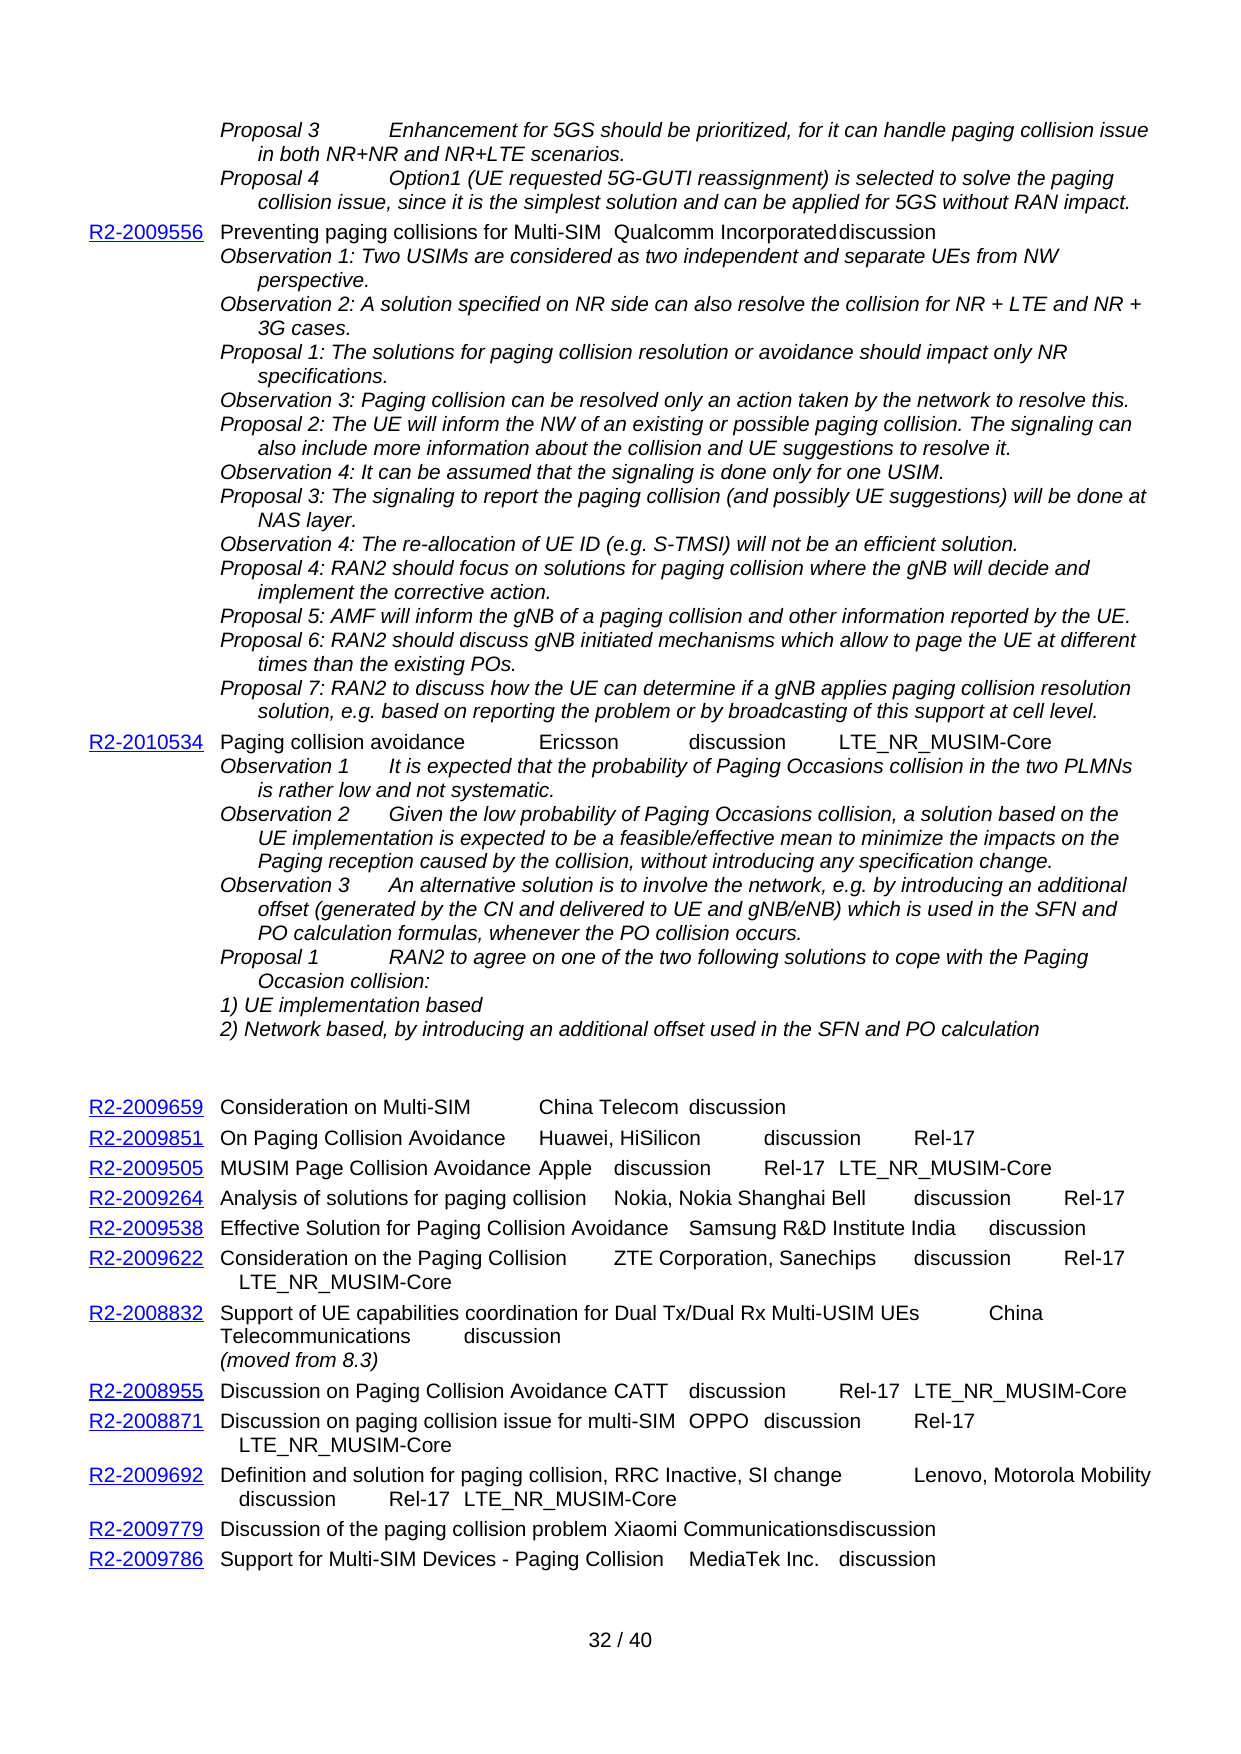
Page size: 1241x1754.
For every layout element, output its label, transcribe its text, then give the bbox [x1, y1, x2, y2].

title R2-2009556 Preventing paging collisions for Multi-SIM Qualcomm Incorporated discussion [89, 220, 1152, 244]
title R2-2008871 Discussion on paging collision issue for multi-SIM OPPO discussion Rel-17 LTE_NR_MUSIM-Core [89, 1409, 1152, 1457]
text Proposal 4: RAN2 should focus on solutions for paging collision where the gNB will decide and implement the corrective action. [220, 556, 1152, 603]
text 1) UE implementation based [220, 993, 1152, 1017]
text Observation 1 It is expected that the probability of Paging Occasions collision in the two PLMNs is rather low and not systematic. [220, 753, 1152, 801]
text Observation 2 Given the low probability of Paging Occasions collision, a solution based on the UE implementation is expected to be a feasible/effective mean to minimize the impacts on the Paging reception caused by the collision, without introducing any specification change. [220, 801, 1152, 873]
text Proposal 2: The UE will inform the NW of an existing or possible paging collision. The signaling can also include more information about the collision and UE suggestions to resolve it. [220, 412, 1152, 460]
text Observation 2: A solution specified on NR side can also resolve the collision for NR + LTE and NR + 3G cases. [220, 292, 1152, 340]
title R2-2009264 Analysis of solutions for paging collision Nokia, Nokia Shanghai Bell discussion Rel-17 [89, 1186, 1152, 1210]
title R2-2008832 Support of UE capabilities coordination for Dual Tx/Dual Rx Multi-USIM UEs China Telecommunications discussion [89, 1300, 1152, 1348]
title R2-2008955 Discussion on Paging Collision Avoidance CATT discussion Rel-17 LTE_NR_MUSIM-Core [89, 1378, 1152, 1402]
title R2-2009538 Effective Solution for Paging Collision Avoidance Samsung R&D Institute India discussion [89, 1216, 1152, 1240]
text 2) Network based, by introducing an additional offset used in the SFN and PO calculation [220, 1017, 1152, 1041]
title R2-2009851 On Paging Collision Avoidance Huawei, HiSilicon discussion Rel-17 [89, 1125, 1152, 1149]
text Observation 4: It can be assumed that the signaling is done only for one USIM. [220, 460, 1152, 484]
text Observation 4: The re-allocation of UE ID (e.g. S-TMSI) will not be an efficient solution. [220, 532, 1152, 556]
text Proposal 4 Option1 (UE requested 5G-GUTI reassignment) is selected to solve the paging collision issue, since it is the simplest solution and can be applied for 5GS without RAN impact. [220, 166, 1152, 214]
text Observation 3 An alternative solution is to involve the network, e.g. by introducing an additional offset (generated by the CN and delivered to UE and gNB/eNB) which is used in the SFN and PO calculation formulas, whenever the PO collision occurs. [220, 873, 1152, 945]
text Proposal 6: RAN2 should discuss gNB initiated mechanisms which allow to page the UE at different times than the existing POs. [220, 627, 1152, 675]
text Proposal 7: RAN2 to discuss how the UE can determine if a gNB applies paging collision resolution solution, e.g. based on reporting the problem or by broadcasting of this support at cell level. [220, 675, 1152, 723]
title R2-2010534 Paging collision avoidance Ericsson discussion LTE_NR_MUSIM-Core [89, 729, 1152, 753]
title R2-2009692 Definition and solution for paging collision, RRC Inactive, SI change Lenovo, Motorola Mobility discussion Rel-17 LTE_NR_MUSIM-Core [89, 1463, 1152, 1511]
text Proposal 1: The solutions for paging collision resolution or avoidance should impact only NR specifications. [220, 340, 1152, 388]
title R2-2009622 Consideration on the Paging Collision ZTE Corporation, Sanechips discussion Rel-17 LTE_NR_MUSIM-Core [89, 1246, 1152, 1294]
text Proposal 1 RAN2 to agree on one of the two following solutions to cope with the Paging Occasion collision: [220, 945, 1152, 993]
text Observation 3: Paging collision can be resolved only an action taken by the network to resolve this. [220, 388, 1152, 412]
text Proposal 5: AMF will inform the gNB of a paging collision and other information reported by the UE. [220, 603, 1152, 627]
text Proposal 3 Enhancement for 5GS should be prioritized, for it can handle paging collision issue in both NR+NR and NR+LTE scenarios. [220, 118, 1152, 166]
title R2-2009659 Consideration on Multi-SIM China Telecom discussion [89, 1095, 1152, 1119]
title R2-2009779 Discussion of the paging collision problem Xiaomi Communications discussion [89, 1517, 1152, 1541]
text Observation 1: Two USIMs are considered as two independent and separate UEs from NW perspective. [220, 244, 1152, 292]
text (moved from 8.3) [220, 1348, 1152, 1372]
title R2-2009505 MUSIM Page Collision Avoidance Apple discussion Rel-17 LTE_NR_MUSIM-Core [89, 1156, 1152, 1179]
title R2-2009786 Support for Multi-SIM Devices - Paging Collision MediaTek Inc. discussion [89, 1547, 1152, 1571]
text Proposal 3: The signaling to report the paging collision (and possibly UE suggestions) will be done at NAS layer. [220, 484, 1152, 532]
